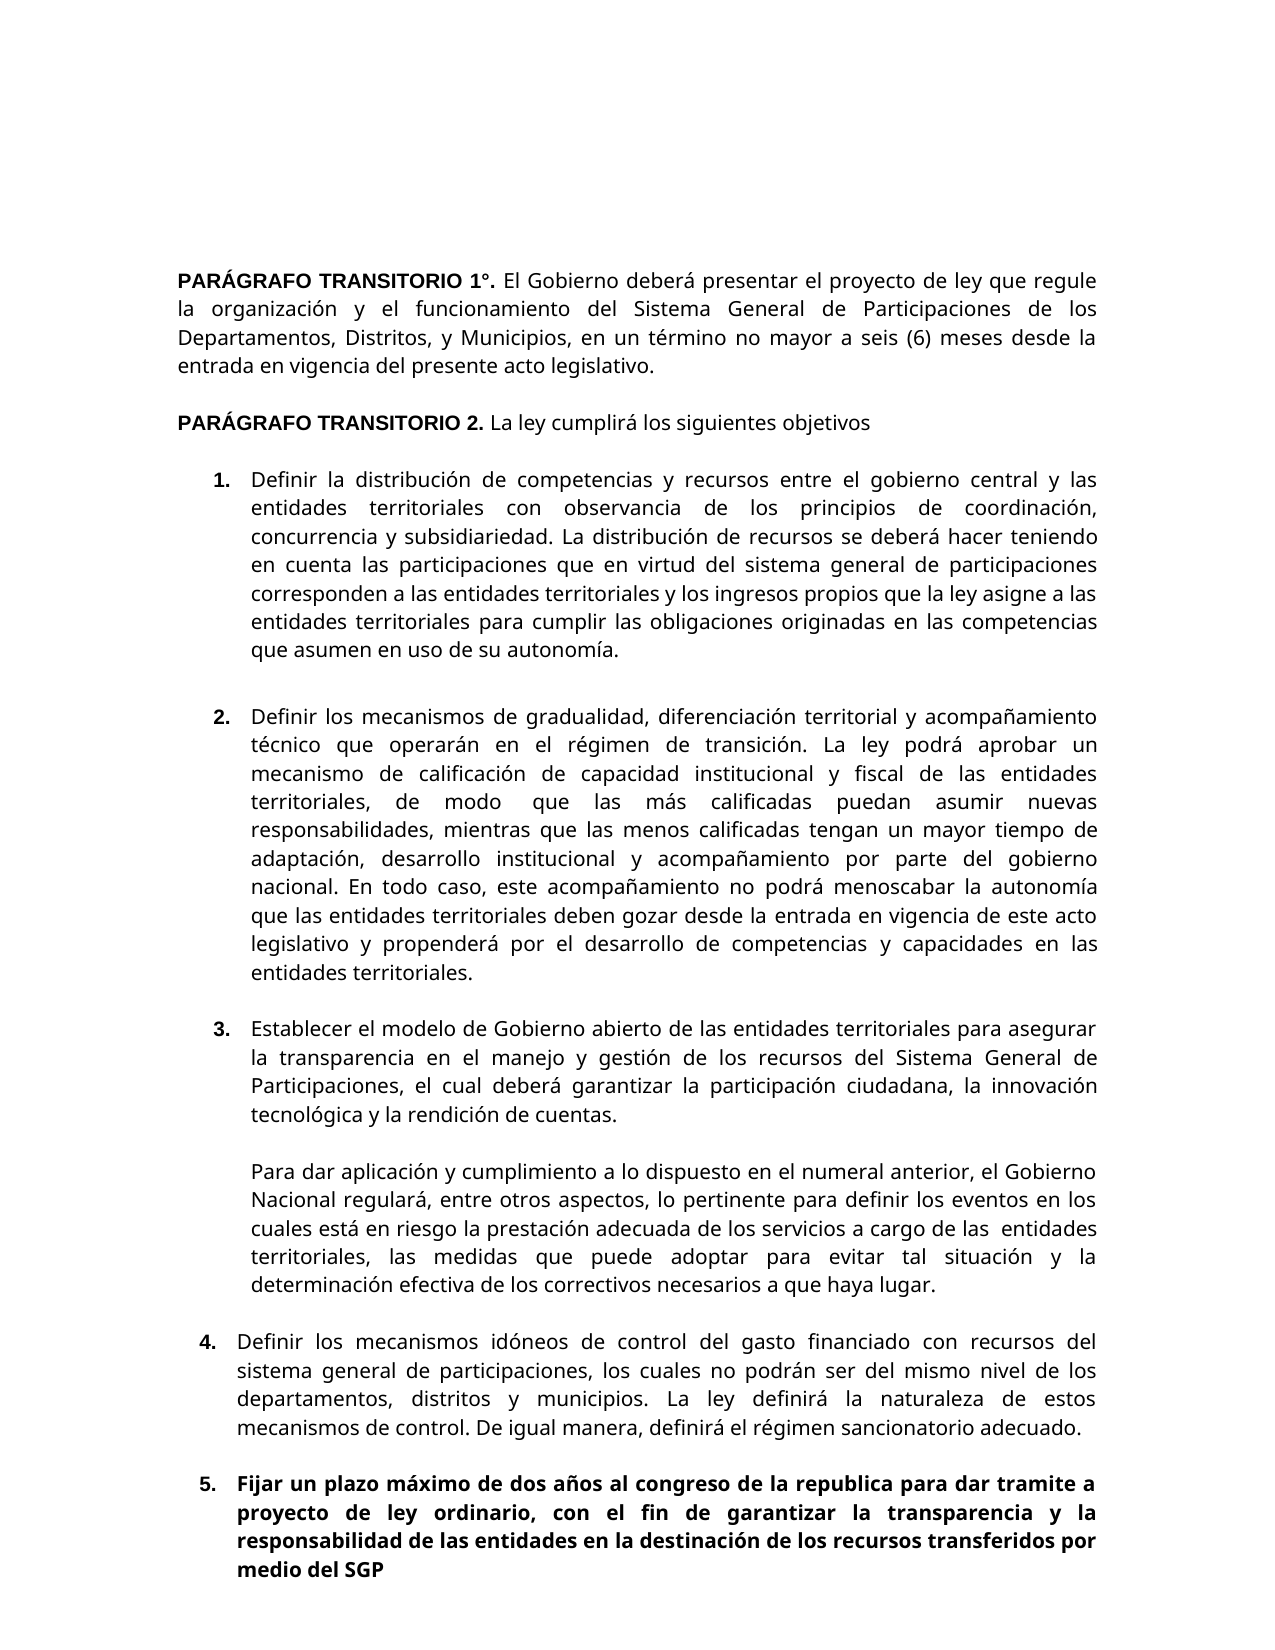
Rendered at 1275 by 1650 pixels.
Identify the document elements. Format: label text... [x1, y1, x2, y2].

text PARÁGRAFO TRANSITORIO 1°. El Gobierno deberá presentar el proyecto de ley que regule la organización y el funcionamiento del Sistema General de Participaciones de los Departamentos, Distritos, y Municipios, en un término no mayor a seis (6) meses desde la entrada en vigencia del presente acto legislativo. [177, 266, 1098, 380]
list Establecer el modelo de Gobierno abierto de las entidades territoriales para asegurar la transparencia en el manejo y gestión de los recursos del Sistema General de Participaciones, el cual deberá garantizar la participación ciudadana, la innovación tecnológica y la rendición de cuentas. [213, 1014, 1098, 1128]
text Para dar aplicación y cumplimiento a lo dispuesto en el numeral anterior, el Gobierno Nacional regulará, entre otros aspectos, lo pertinente para definir los eventos en los cuales está en riesgo la prestación adecuada de los servicios a cargo de las entidades territoriales, las medidas que puede adoptar para evitar tal situación y la determinación efectiva de los correctivos necesarios a que haya lugar. [251, 1157, 1098, 1299]
list Definir los mecanismos de gradualidad, diferenciación territorial y acompañamiento técnico que operarán en el régimen de transición. La ley podrá aprobar un mecanismo de calificación de capacidad institucional y fiscal de las entidades territoriales, de modo que las más calificadas puedan asumir nuevas responsabilidades, mientras que las menos calificadas tengan un mayor tiempo de adaptación, desarrollo institucional y acompañamiento por parte del gobierno nacional. En todo caso, este acompañamiento no podrá menoscabar la autonomía que las entidades territoriales deben gozar desde la entrada en vigencia de este acto legislativo y propenderá por el desarrollo de competencias y capacidades en las entidades territoriales. [213, 702, 1098, 986]
text PARÁGRAFO TRANSITORIO 2. La ley cumplirá los siguientes objetivos [177, 408, 1219, 437]
list Definir la distribución de competencias y recursos entre el gobierno central y las entidades territoriales con observancia de los principios de coordinación, concurrencia y subsidiariedad. La distribución de recursos se deberá hacer teniendo en cuenta las participaciones que en virtud del sistema general de participaciones corresponden a las entidades territoriales y los ingresos propios que la ley asigne a las entidades territoriales para cumplir las obligaciones originadas en las competencias que asumen en uso de su autonomía. [213, 465, 1098, 664]
list Definir los mecanismos idóneos de control del gasto financiado con recursos del sistema general de participaciones, los cuales no podrán ser del mismo nivel de los departamentos, distritos y municipios. La ley definirá la naturaleza de estos mecanismos de control. De igual manera, definirá el régimen sancionatorio adecuado. [199, 1327, 1097, 1441]
list Fijar un plazo máximo de dos años al congreso de la republica para dar tramite a proyecto de ley ordinario, con el fin de garantizar la transparencia y la responsabilidad de las entidades en la destinación de los recursos transferidos por medio del SGP [199, 1469, 1097, 1583]
